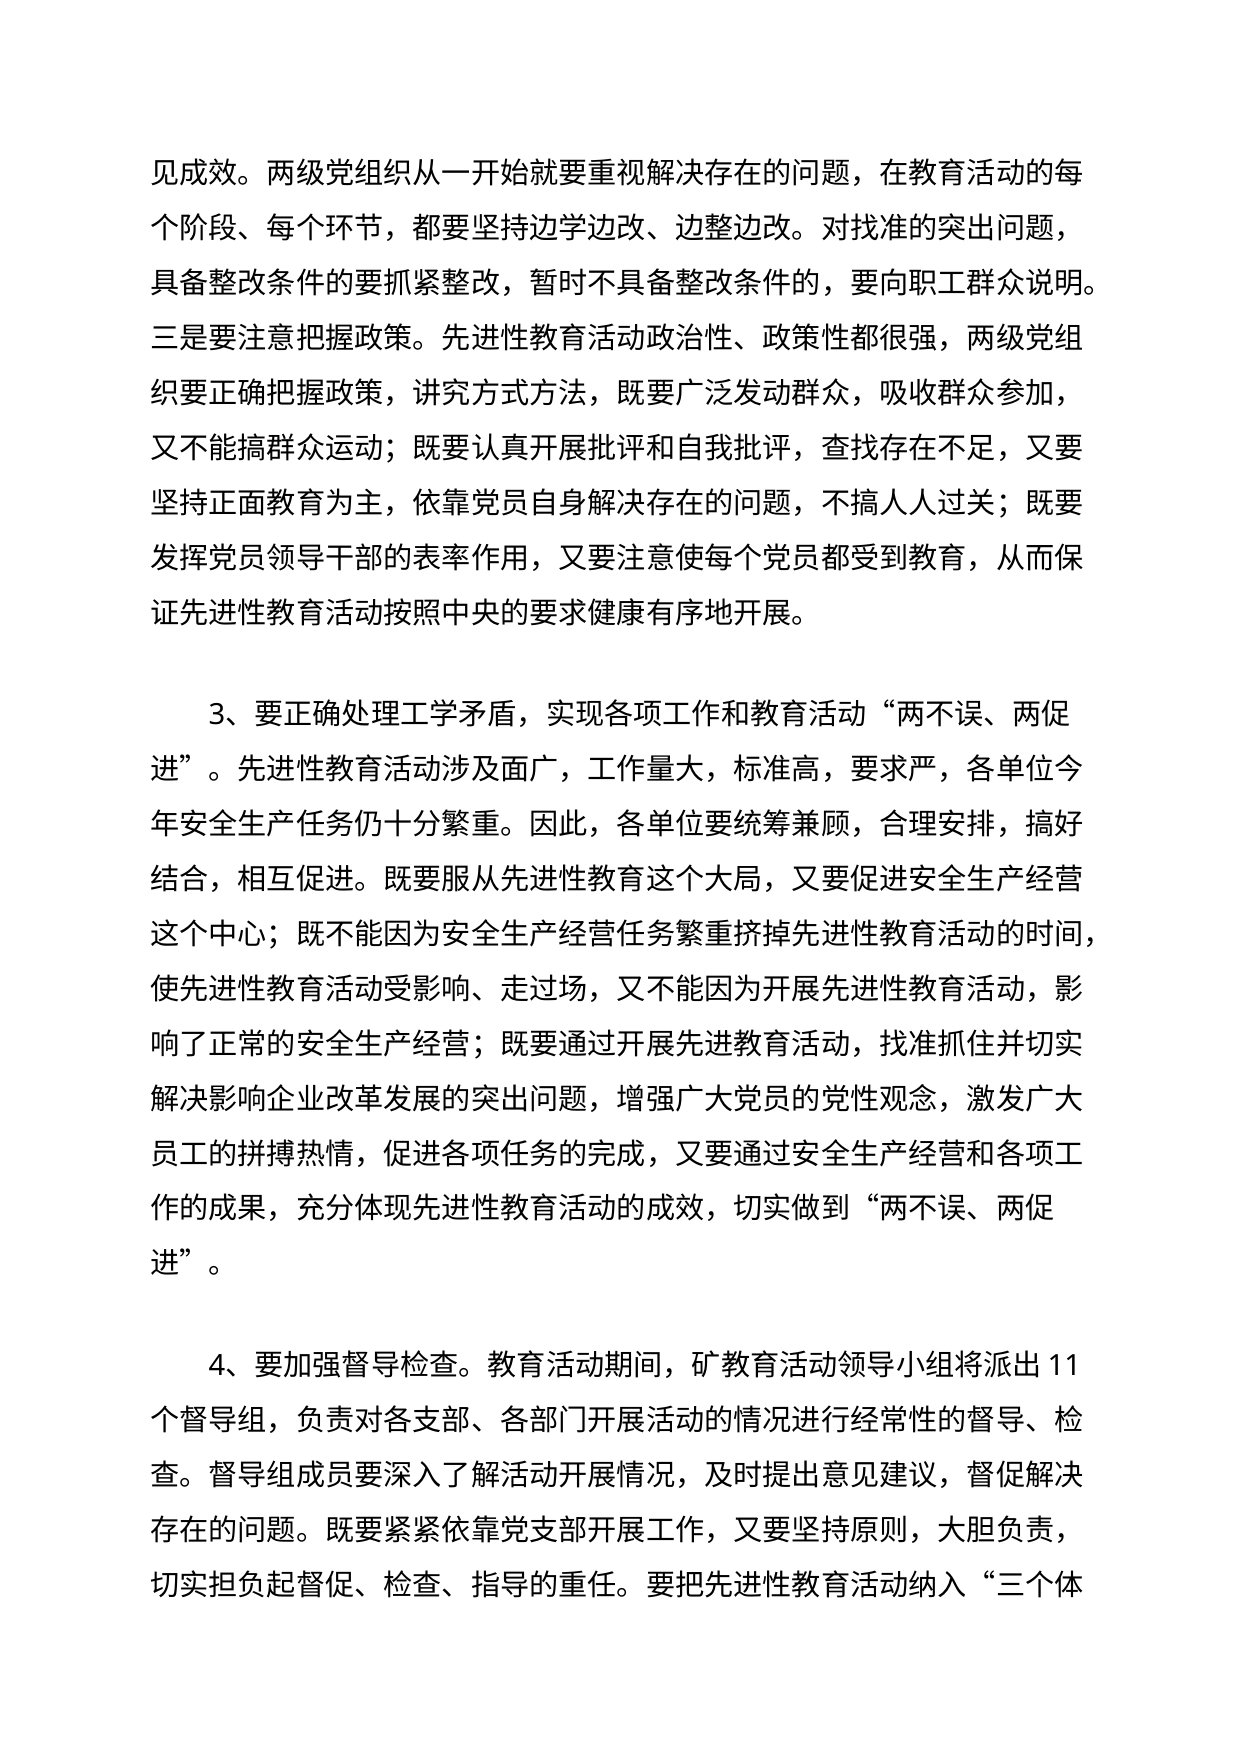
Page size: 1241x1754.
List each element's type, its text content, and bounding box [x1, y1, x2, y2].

text 3、要正确处理工学矛盾，实现各项工作和教育活动“两不误、两促进”。先进性教育活动涉及面广，工作量大，标准高，要求严，各单位今年安全生产任务仍十分繁重。因此，各单位要统筹兼顾，合理安排，搞好结合，相互促进。既要服从先进性教育这个大局，又要促进安全生产经营这个中心；既不能因为安全生产经营任务繁重挤掉先进性教育活动的时间，使先进性教育活动受影响、走过场，又不能因为开展先进性教育活动，影响了正常的安全生产经营；既要通过开展先进教育活动，找准抓住并切实解决影响企业改革发展的突出问题，增强广大党员的党性观念，激发广大员工的拼搏热情，促进各项任务的完成，又要通过安全生产经营和各项工作的成果，充分体现先进性教育活动的成效，切实做到“两不误、两促进”。 [150, 691, 1090, 1282]
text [150, 150, 1090, 631]
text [150, 1342, 1090, 1604]
